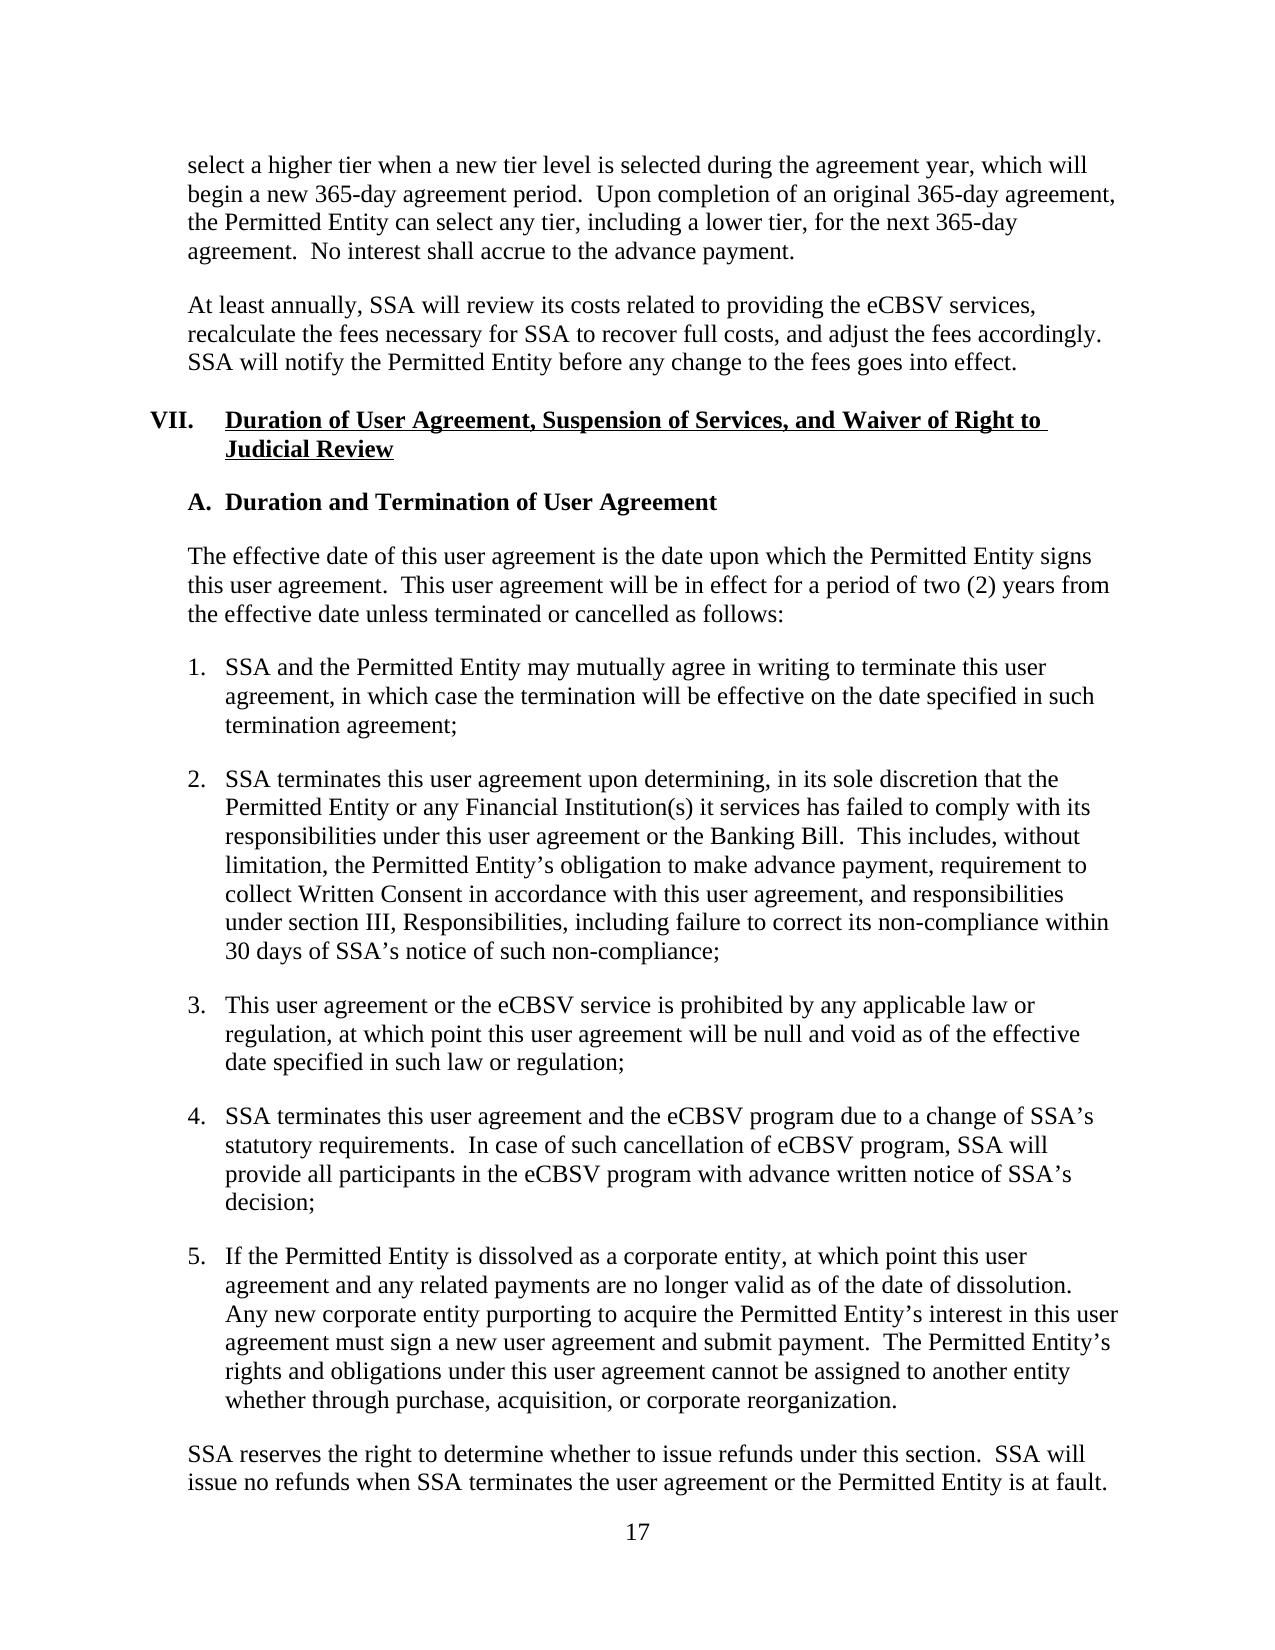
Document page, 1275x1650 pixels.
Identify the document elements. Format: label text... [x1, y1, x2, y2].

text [187, 150, 1125, 265]
list SSA terminates this user agreement upon determining, in its sole discretion that the Permitted Entity or any Financial Institution(s) it services has failed to comply with its responsibilities under this user agreement or the Banking Bill. This includes, without limitation, the Permitted Entity’s obligation to make advance payment, requirement to collect Written Consent in accordance with this user agreement, and responsibilities under section III, Responsibilities, including failure to correct its non-compliance within 30 days of SSA’s notice of such non-compliance; [187, 764, 1125, 965]
list SSA and the Permitted Entity may mutually agree in writing to terminate this user agreement, in which case the termination will be effective on the date specified in such termination agreement; [187, 652, 1125, 739]
list If the Permitted Entity is dissolved as a corporate entity, at which point this user agreement and any related payments are no longer valid as of the date of dissolution. Any new corporate entity purporting to acquire the Permitted Entity’s interest in this user agreement must sign a new user agreement and submit payment. The Permitted Entity’s rights and obligations under this user agreement cannot be assigned to another entity whether through purchase, acquisition, or corporate reorganization. [187, 1241, 1125, 1414]
text At least annually, SSA will review its costs related to providing the eCBSV services, recalculate the fees necessary for SSA to recover full costs, and adjust the fees accordingly. SSA will notify the Permitted Entity before any change to the fees goes into effect. [187, 290, 1125, 376]
text The effective date of this user agreement is the date upon which the Permitted Entity signs this user agreement. This user agreement will be in effect for a period of two (2) years from the effective date unless terminated or cancelled as follows: [187, 541, 1125, 627]
subtitle Duration of User Agreement, Suspension of Services, and Waiver of Right to Judicial Review [150, 405, 1125, 462]
text SSA reserves the right to determine whether to issue refunds under this section. SSA will issue no refunds when SSA terminates the user agreement or the Permitted Entity is at fault. [187, 1439, 1125, 1496]
list This user agreement or the eCBSV service is prohibited by any applicable law or regulation, at which point this user agreement will be null and void as of the effective date specified in such law or regulation; [187, 990, 1125, 1076]
list SSA terminates this user agreement and the eCBSV program due to a change of SSA’s statutory requirements. In case of such cancellation of eCBSV program, SSA will provide all participants in the eCBSV program with advance written notice of SSA’s decision; [187, 1101, 1125, 1216]
subtitle Duration and Termination of User Agreement [187, 487, 1125, 516]
